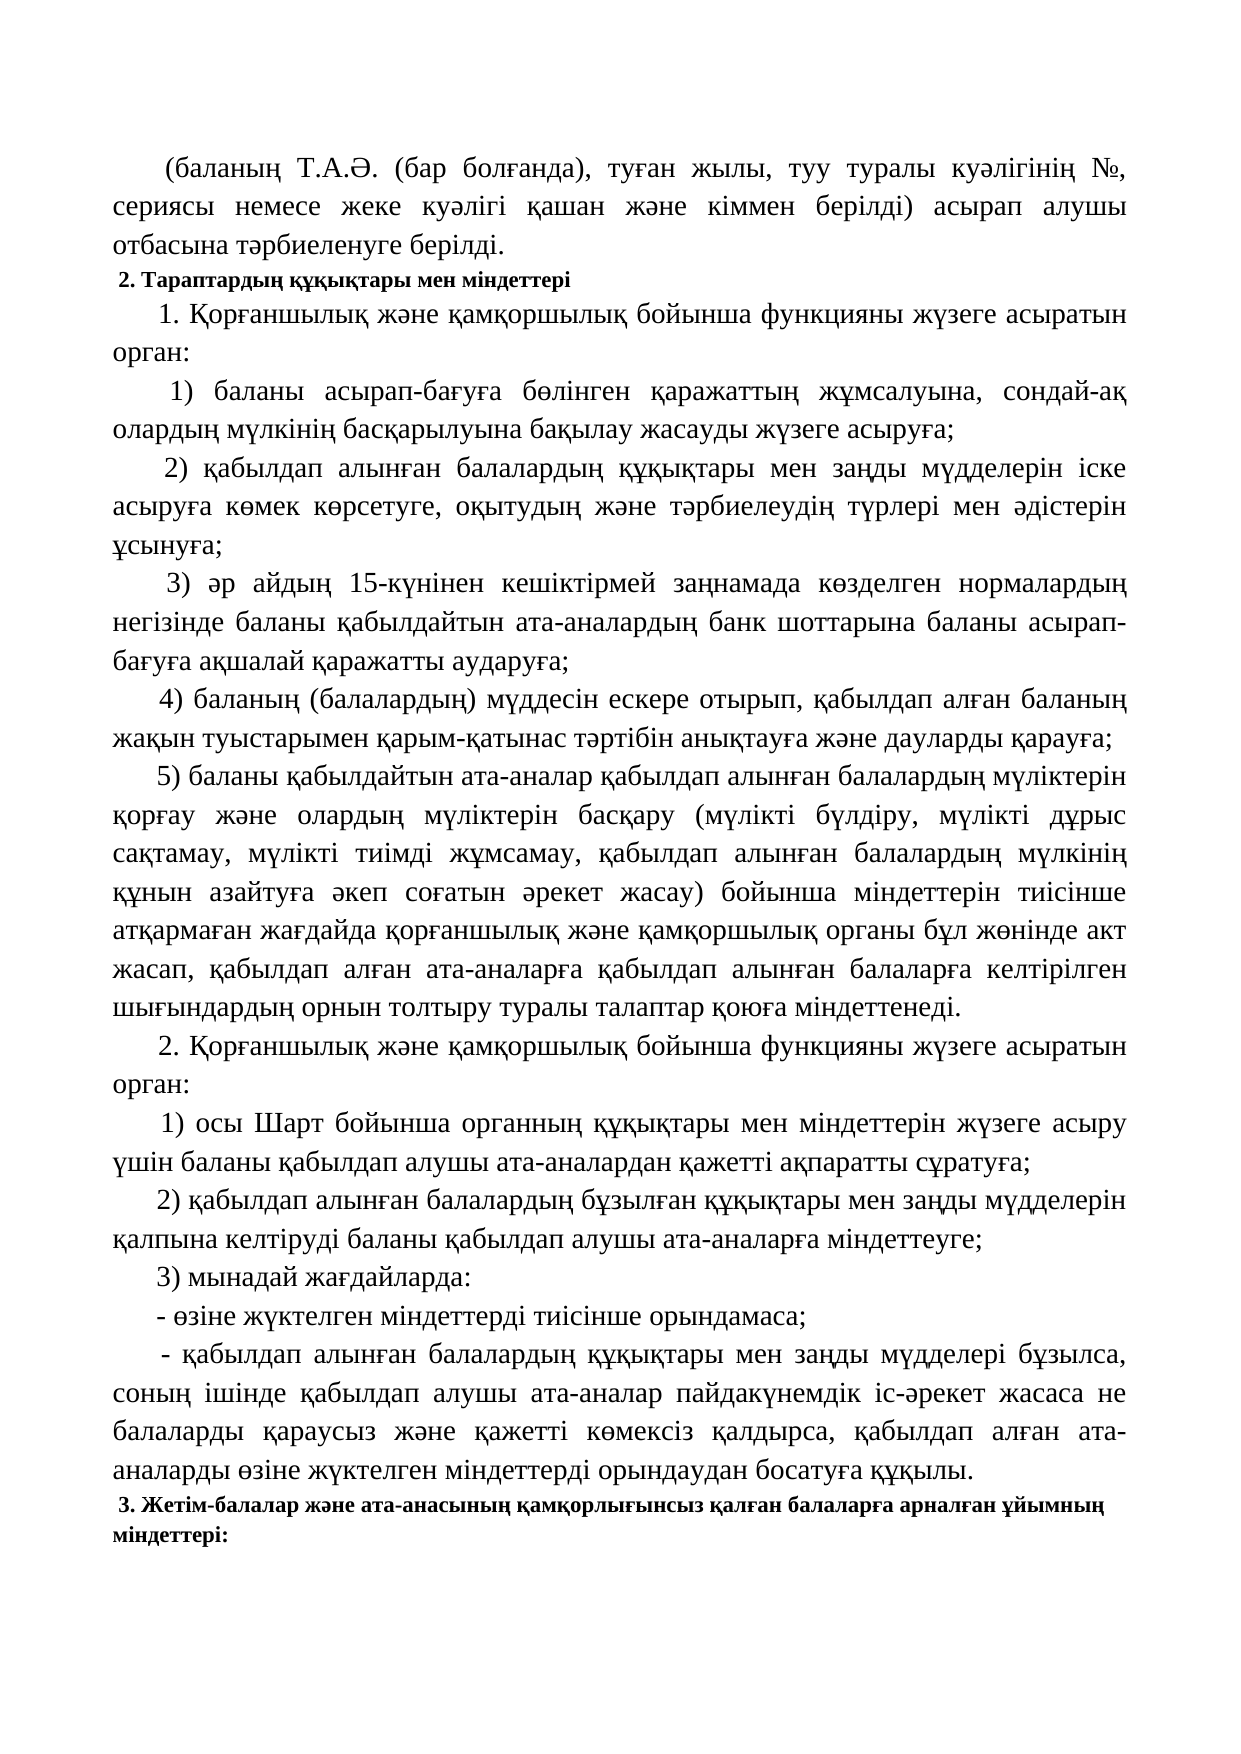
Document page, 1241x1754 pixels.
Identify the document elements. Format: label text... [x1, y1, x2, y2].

text 3. Жетім-балалар және ата-анасының қамқорлығынсыз қалған балаларға арналған ұйымның міндеттері: [112, 1491, 1128, 1547]
text 2) қабылдап алынған балалардың құқықтары мен заңды мүдделерін іске асыруға көмек көрсетуге, оқытудың және тәрбиелеудің түрлері мен әдістерін ұсынуға; [112, 450, 1128, 561]
text 2) қабылдап алынған балалардың бұзылған құқықтары мен заңды мүдделерін қалпына келтіруді баланы қабылдап алушы ата-аналарға міндеттеуге; [112, 1182, 1128, 1254]
text 5) баланы қабылдайтын ата-аналар қабылдап алынған балалардың мүліктерін қорғау және олардың мүліктерін басқару (мүлікті бүлдіру, мүлікті дұрыс сақтамау, мүлікті тиімді жұмсамау, қабылдап алынған балалардың мүлкінің құнын азайтуға әкеп соғатын әрекет жасау) бойынша міндеттерін тиісінше атқармаған жағдайда қорғаншылық және қамқоршылық органы бұл жөнінде акт жасап, қабылдап алған ата-аналарға қабылдап алынған балаларға келтірілген шығындардың орнын толтыру туралы талаптар қоюға міндеттенеді. [112, 758, 1128, 1023]
text 1) осы Шарт бойынша органның құқықтары мен міндеттерін жүзеге асыру үшін баланы қабылдап алушы ата-аналардан қажетті ақпаратты сұратуға; [112, 1105, 1128, 1177]
text 2. Қорғаншылық және қамқоршылық бойынша функцияны жүзеге асыратын орган: [112, 1028, 1128, 1100]
text 2. Тараптардың құқықтары мен міндеттері [112, 266, 1128, 292]
text 1. Қорғаншылық және қамқоршылық бойынша функцияны жүзеге асыратын орган: [112, 296, 1128, 368]
text 4) баланың (балалардың) мүддесін ескере отырып, қабылдап алған баланың жақын туыстарымен қарым-қатынас тәртібін анықтауға және дауларды қарауға; [112, 681, 1128, 753]
text - өзіне жүктелген міндеттерді тиісінше орындамаса; [112, 1298, 1128, 1331]
text - қабылдап алынған балалардың құқықтары мен заңды мүдделері бұзылса, соның ішінде қабылдап алушы ата-аналар пайдакүнемдік іс-әрекет жасаса не балаларды қараусыз және қажетті көмексіз қалдырса, қабылдап алған ата-аналарды өзіне жүктелген міндеттерді орындаудан босатуға құқылы. [112, 1336, 1128, 1486]
text 1) баланы асырап-бағуға бөлінген қаражаттың жұмсалуына, сондай-ақ олардың мүлкінің басқарылуына бақылау жасауды жүзеге асыруға; [112, 373, 1128, 445]
text (баланың Т.А.Ә. (бар болғанда), туған жылы, туу туралы куәлігінің №, сериясы немесе жеке куәлігі қашан және кіммен берілді) асырап алушы отбасына тәрбиеленуге берілді. [112, 150, 1128, 261]
text 3) әр айдың 15-күнінен кешіктірмей заңнамада көзделген нормалардың негізінде баланы қабылдайтын ата-аналардың банк шоттарына баланы асырап-бағуға ақшалай қаражатты аударуға; [112, 566, 1128, 676]
text 3) мынадай жағдайларда: [112, 1259, 1128, 1293]
